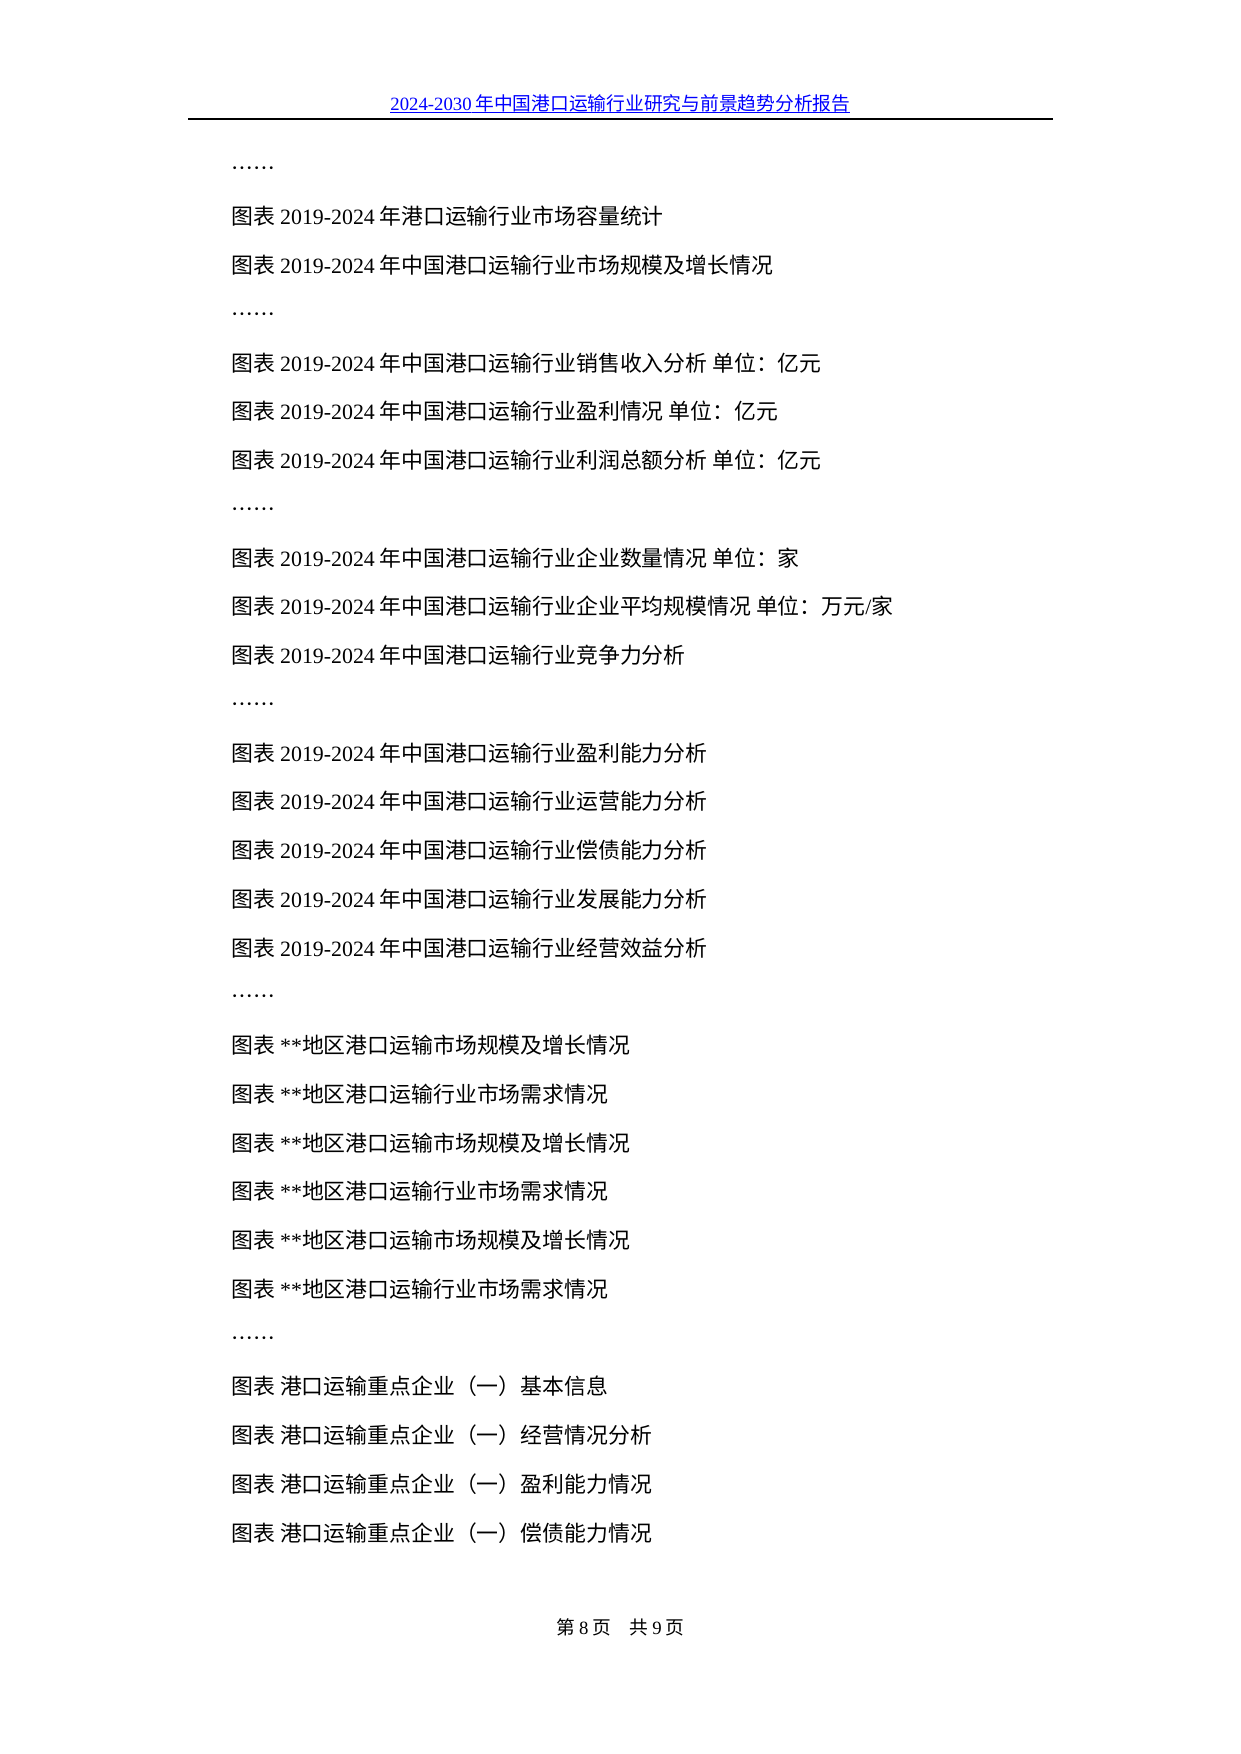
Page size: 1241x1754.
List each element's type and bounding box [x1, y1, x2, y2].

text [187, 150, 1053, 1548]
